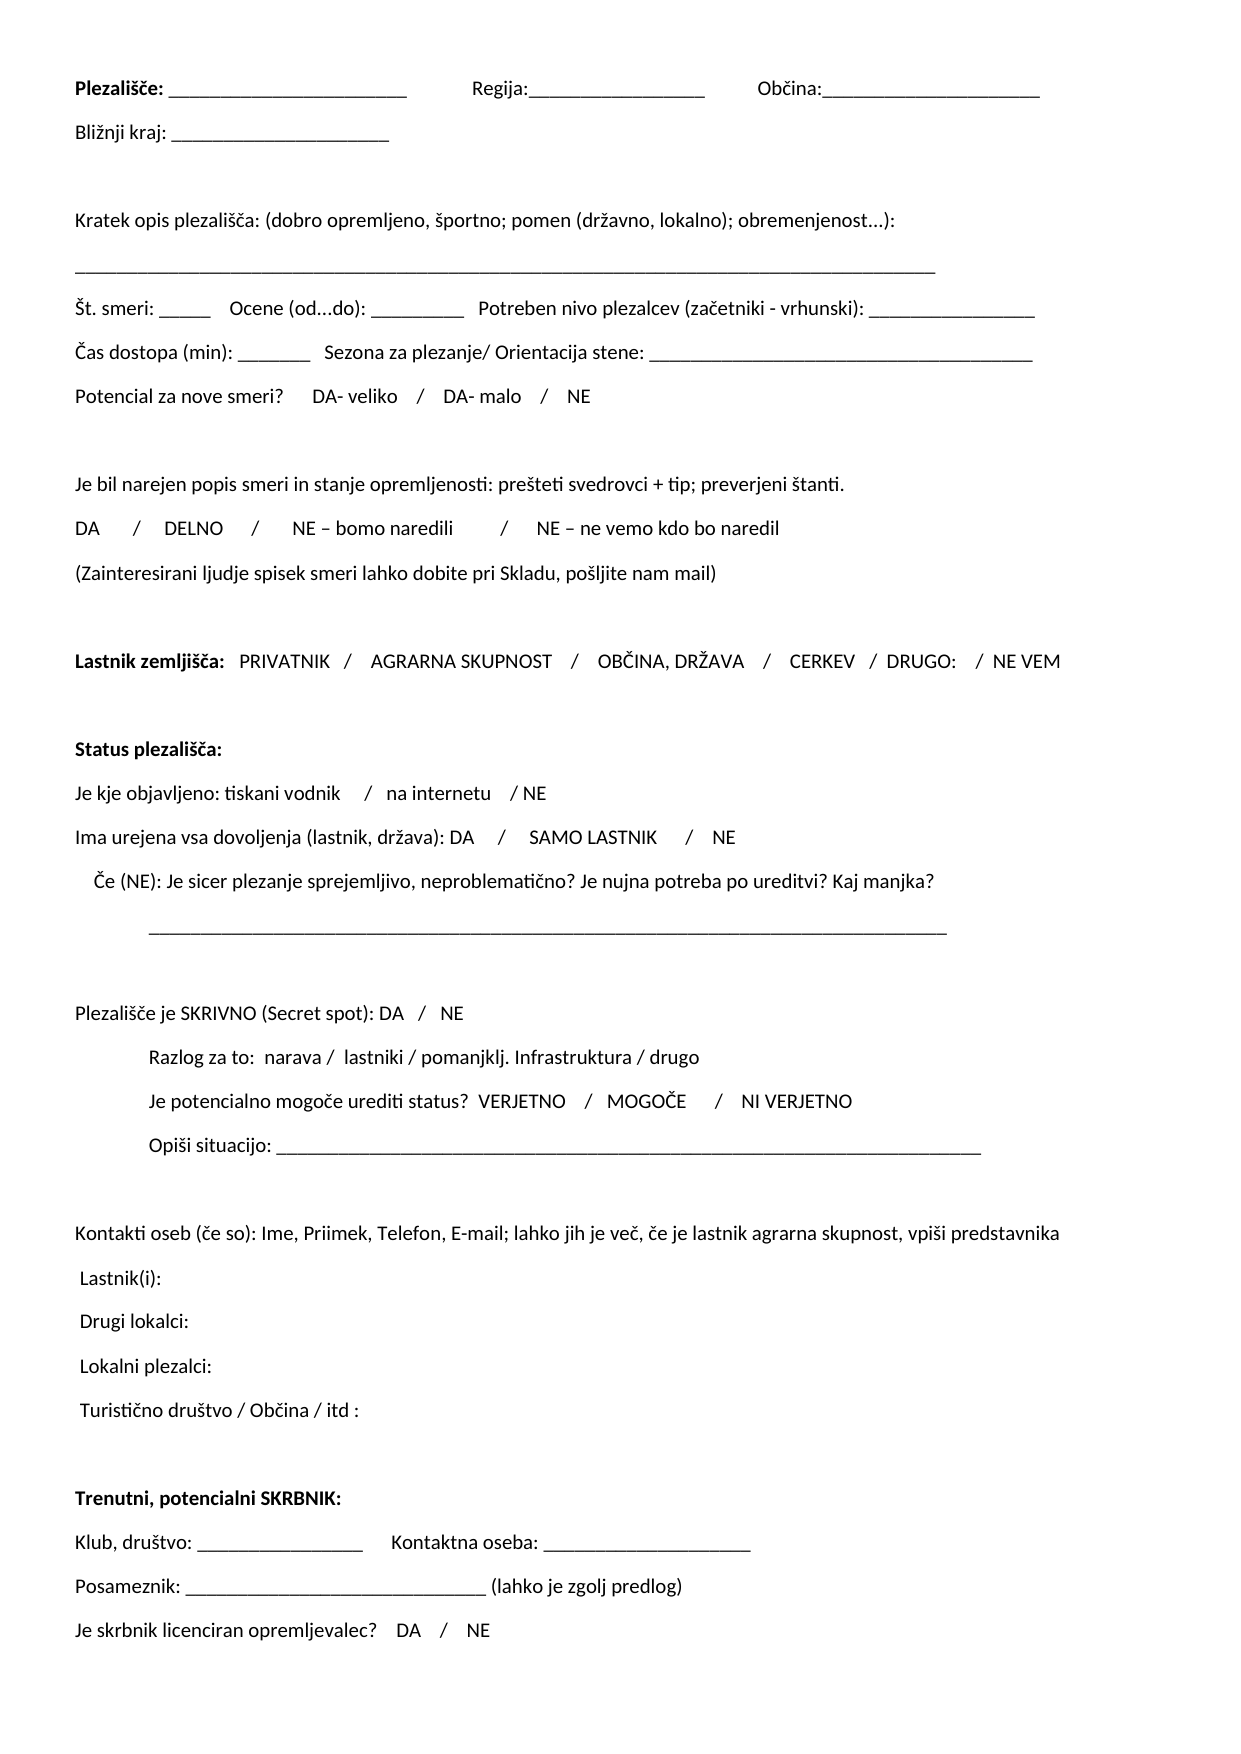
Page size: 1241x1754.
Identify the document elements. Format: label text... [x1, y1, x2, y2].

text Je kje objavljeno: tiskani vodnik / na internetu / NE [75, 780, 1165, 805]
text Plezališče: _______________________ Regija:_________________ Občina:_____________________ [75, 75, 1165, 100]
text Opiši situacijo: ____________________________________________________________________ [75, 1132, 1165, 1158]
text Potencial za nove smeri? DA- veliko / DA- malo / NE [75, 383, 1165, 409]
text Bližnji kraj: _____________________ [75, 119, 1165, 144]
text Trenutni, potencialni SKRBNIK: [75, 1485, 1165, 1510]
text Je potencialno mogoče urediti status? VERJETNO / MOGOČE / NI VERJETNO [75, 1088, 1165, 1114]
text Je skrbnik licenciran opremljevalec? DA / NE [75, 1617, 1165, 1643]
text Lokalni plezalci: [75, 1353, 1165, 1378]
text Razlog za to: narava / lastniki / pomanjklj. Infrastruktura / drugo [75, 1044, 1165, 1070]
text _____________________________________________________________________________ [75, 912, 1165, 938]
text Status plezališča: [75, 736, 1165, 761]
text ___________________________________________________________________________________ [75, 251, 1165, 277]
text Če (NE): Je sicer plezanje sprejemljivo, neproblematično? Je nujna potreba po ureditvi? Kaj manjka? [75, 868, 1165, 893]
text Kratek opis plezališča: (dobro opremljeno, športno; pomen (državno, lokalno); obremenjenost...): [75, 207, 1165, 233]
text Posameznik: _____________________________ (lahko je zgolj predlog) [75, 1573, 1165, 1598]
text Turistično društvo / Občina / itd : [75, 1397, 1165, 1422]
text Plezališče je SKRIVNO (Secret spot): DA / NE [75, 1000, 1165, 1026]
text Št. smeri: _____ Ocene (od...do): _________ Potreben nivo plezalcev (začetniki - vrhunski): ________________ [75, 295, 1165, 321]
text Čas dostopa (min): _______ Sezona za plezanje/ Orientacija stene: _____________________________________ [75, 339, 1165, 365]
text Kontakti oseb (če so): Ime, Priimek, Telefon, E-mail; lahko jih je več, če je lastnik agrarna skupnost, vpiši predstavnika [75, 1221, 1165, 1246]
text Lastnik zemljišča: PRIVATNIK / AGRARNA SKUPNOST / OBČINA, DRŽAVA / CERKEV / DRUGO: / NE VEM [75, 648, 1165, 673]
text Lastnik(i): [75, 1265, 1165, 1290]
text Ima urejena vsa dovoljenja (lastnik, država): DA / SAMO LASTNIK / NE [75, 824, 1165, 849]
text Drugi lokalci: [75, 1309, 1165, 1334]
text Klub, društvo: ________________ Kontaktna oseba: ____________________ [75, 1529, 1165, 1554]
text (Zainteresirani ljudje spisek smeri lahko dobite pri Skladu, pošljite nam mail) [75, 560, 1165, 585]
text Je bil narejen popis smeri in stanje opremljenosti: prešteti svedrovci + tip; preverjeni štanti. [75, 472, 1165, 497]
text DA / DELNO / NE – bomo naredili / NE – ne vemo kdo bo naredil [75, 516, 1165, 541]
